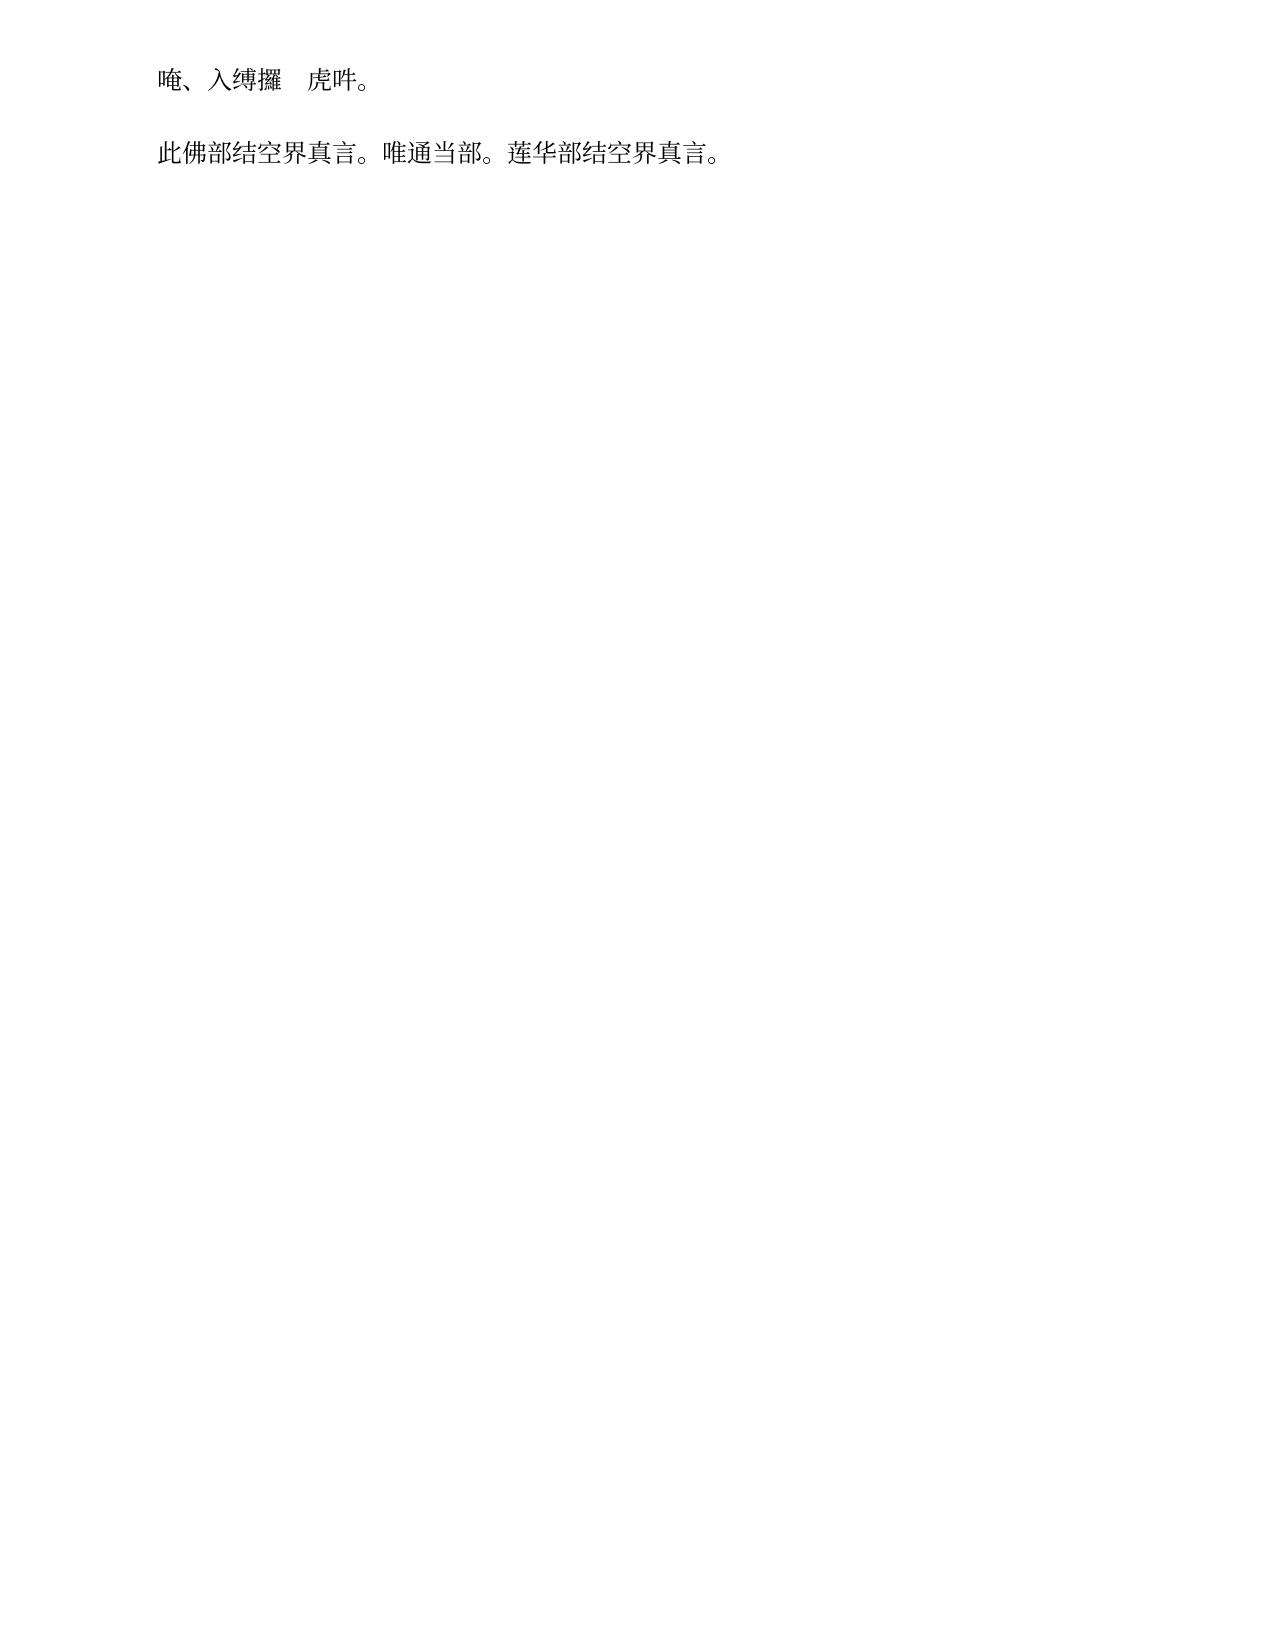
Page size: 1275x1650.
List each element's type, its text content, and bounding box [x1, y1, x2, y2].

text 此佛部结空界真言。唯通当部。莲华部结空界真言。 [157, 133, 1208, 169]
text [157, 60, 833, 96]
